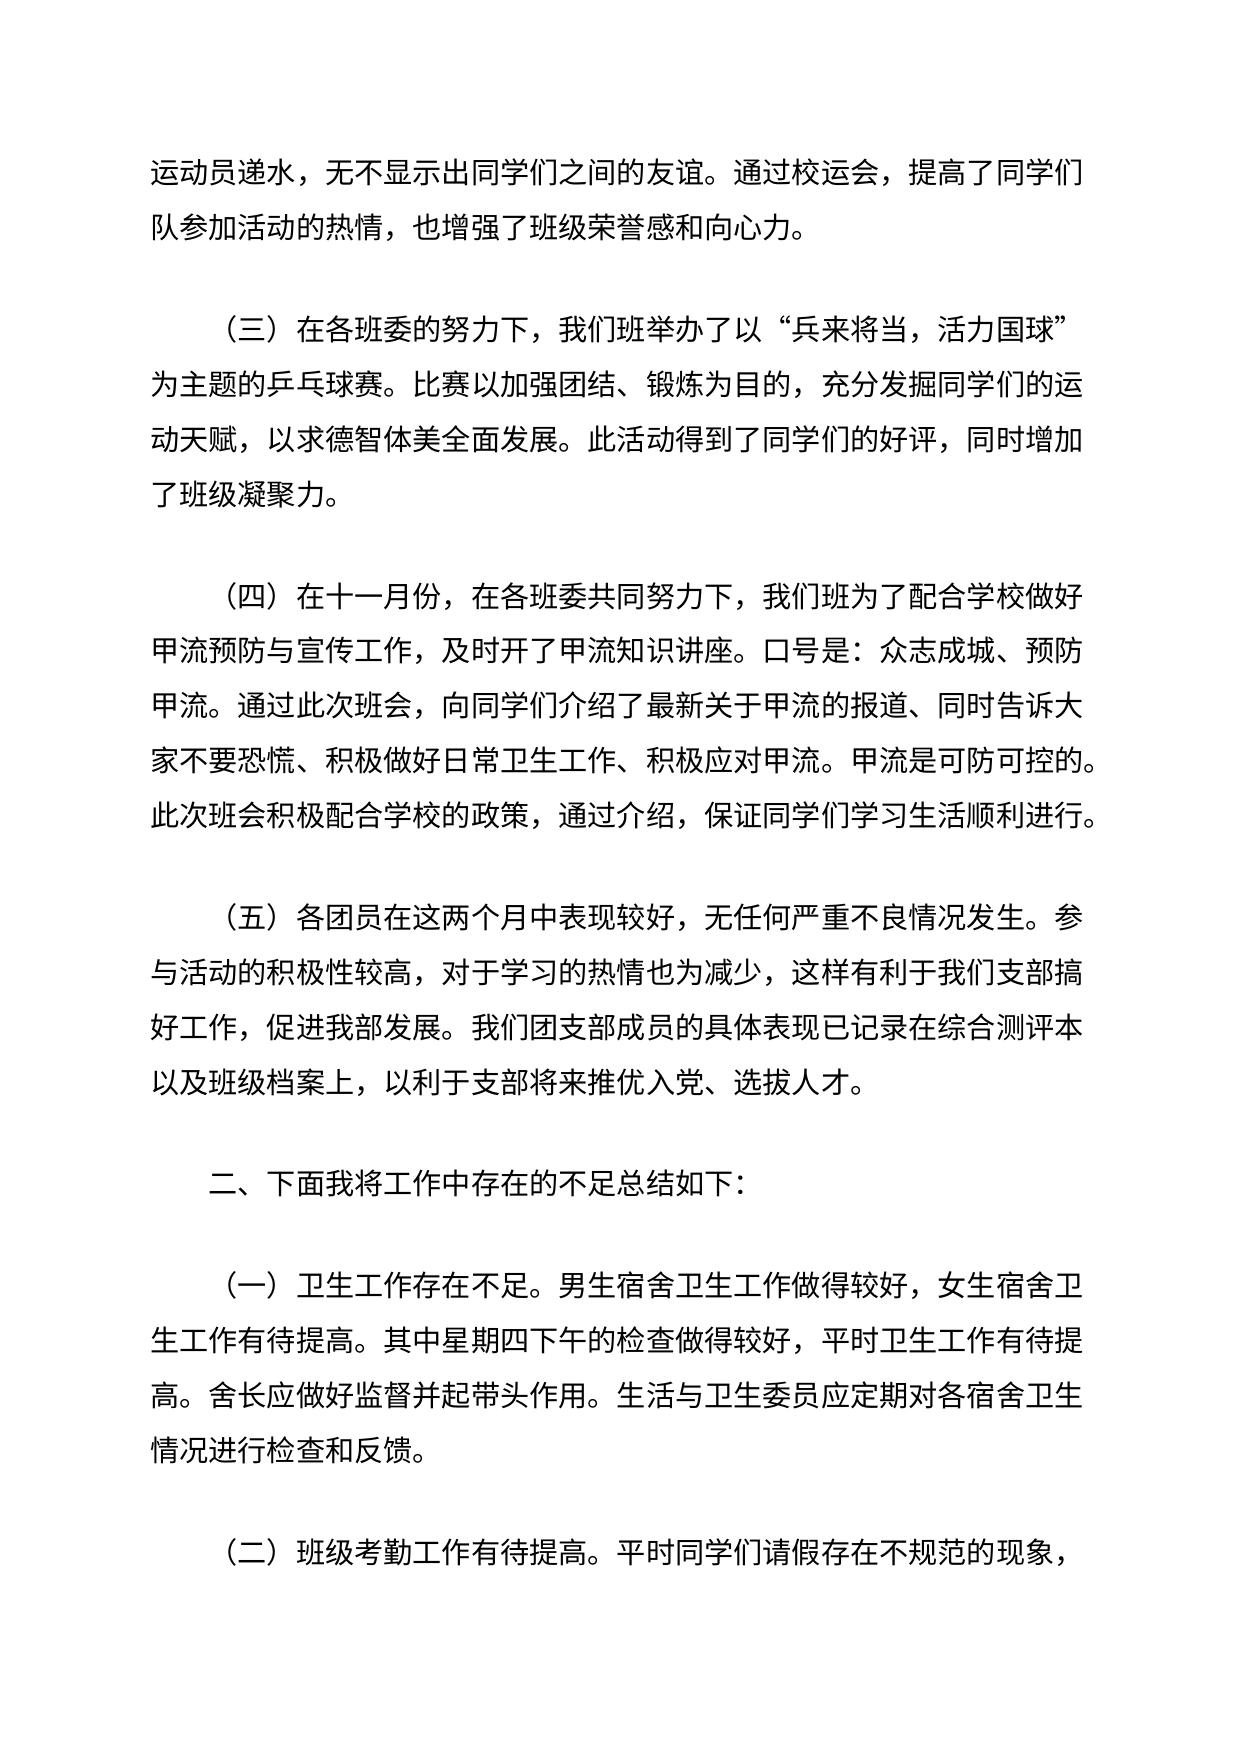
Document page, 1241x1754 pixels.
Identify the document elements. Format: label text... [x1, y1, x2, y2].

text （三）在各班委的努力下，我们班举办了以“兵来将当，活力国球”为主题的乒乓球赛。比赛以加强团结、锻炼为目的，充分发掘同学们的运动天赋，以求德智体美全面发展。此活动得到了同学们的好评，同时增加了班级凝聚力。 [150, 307, 1090, 514]
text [150, 1529, 1090, 1571]
text （一）卫生工作存在不足。男生宿舍卫生工作做得较好，女生宿舍卫生工作有待提高。其中星期四下午的检查做得较好，平时卫生工作有待提高。舍长应做好监督并起带头作用。生活与卫生委员应定期对各宿舍卫生情况进行检查和反馈。 [150, 1263, 1090, 1470]
text （四）在十一月份，在各班委共同努力下，我们班为了配合学校做好甲流预防与宣传工作，及时开了甲流知识讲座。口号是：众志成城、预防甲流。通过此次班会，向同学们介绍了最新关于甲流的报道、同时告诉大家不要恐慌、积极做好日常卫生工作、积极应对甲流。甲流是可防可控的。此次班会积极配合学校的政策，通过介绍，保证同学们学习生活顺利进行。 [150, 573, 1090, 835]
text （五）各团员在这两个月中表现较好，无任何严重不良情况发生。参与活动的积极性较高，对于学习的热情也为减少，这样有利于我们支部搞好工作，促进我部发展。我们团支部成员的具体表现已记录在综合测评本以及班级档案上，以利于支部将来推优入党、选拔人才。 [150, 894, 1090, 1101]
text 二、下面我将工作中存在的不足总结如下： [150, 1161, 1090, 1203]
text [150, 150, 1090, 247]
